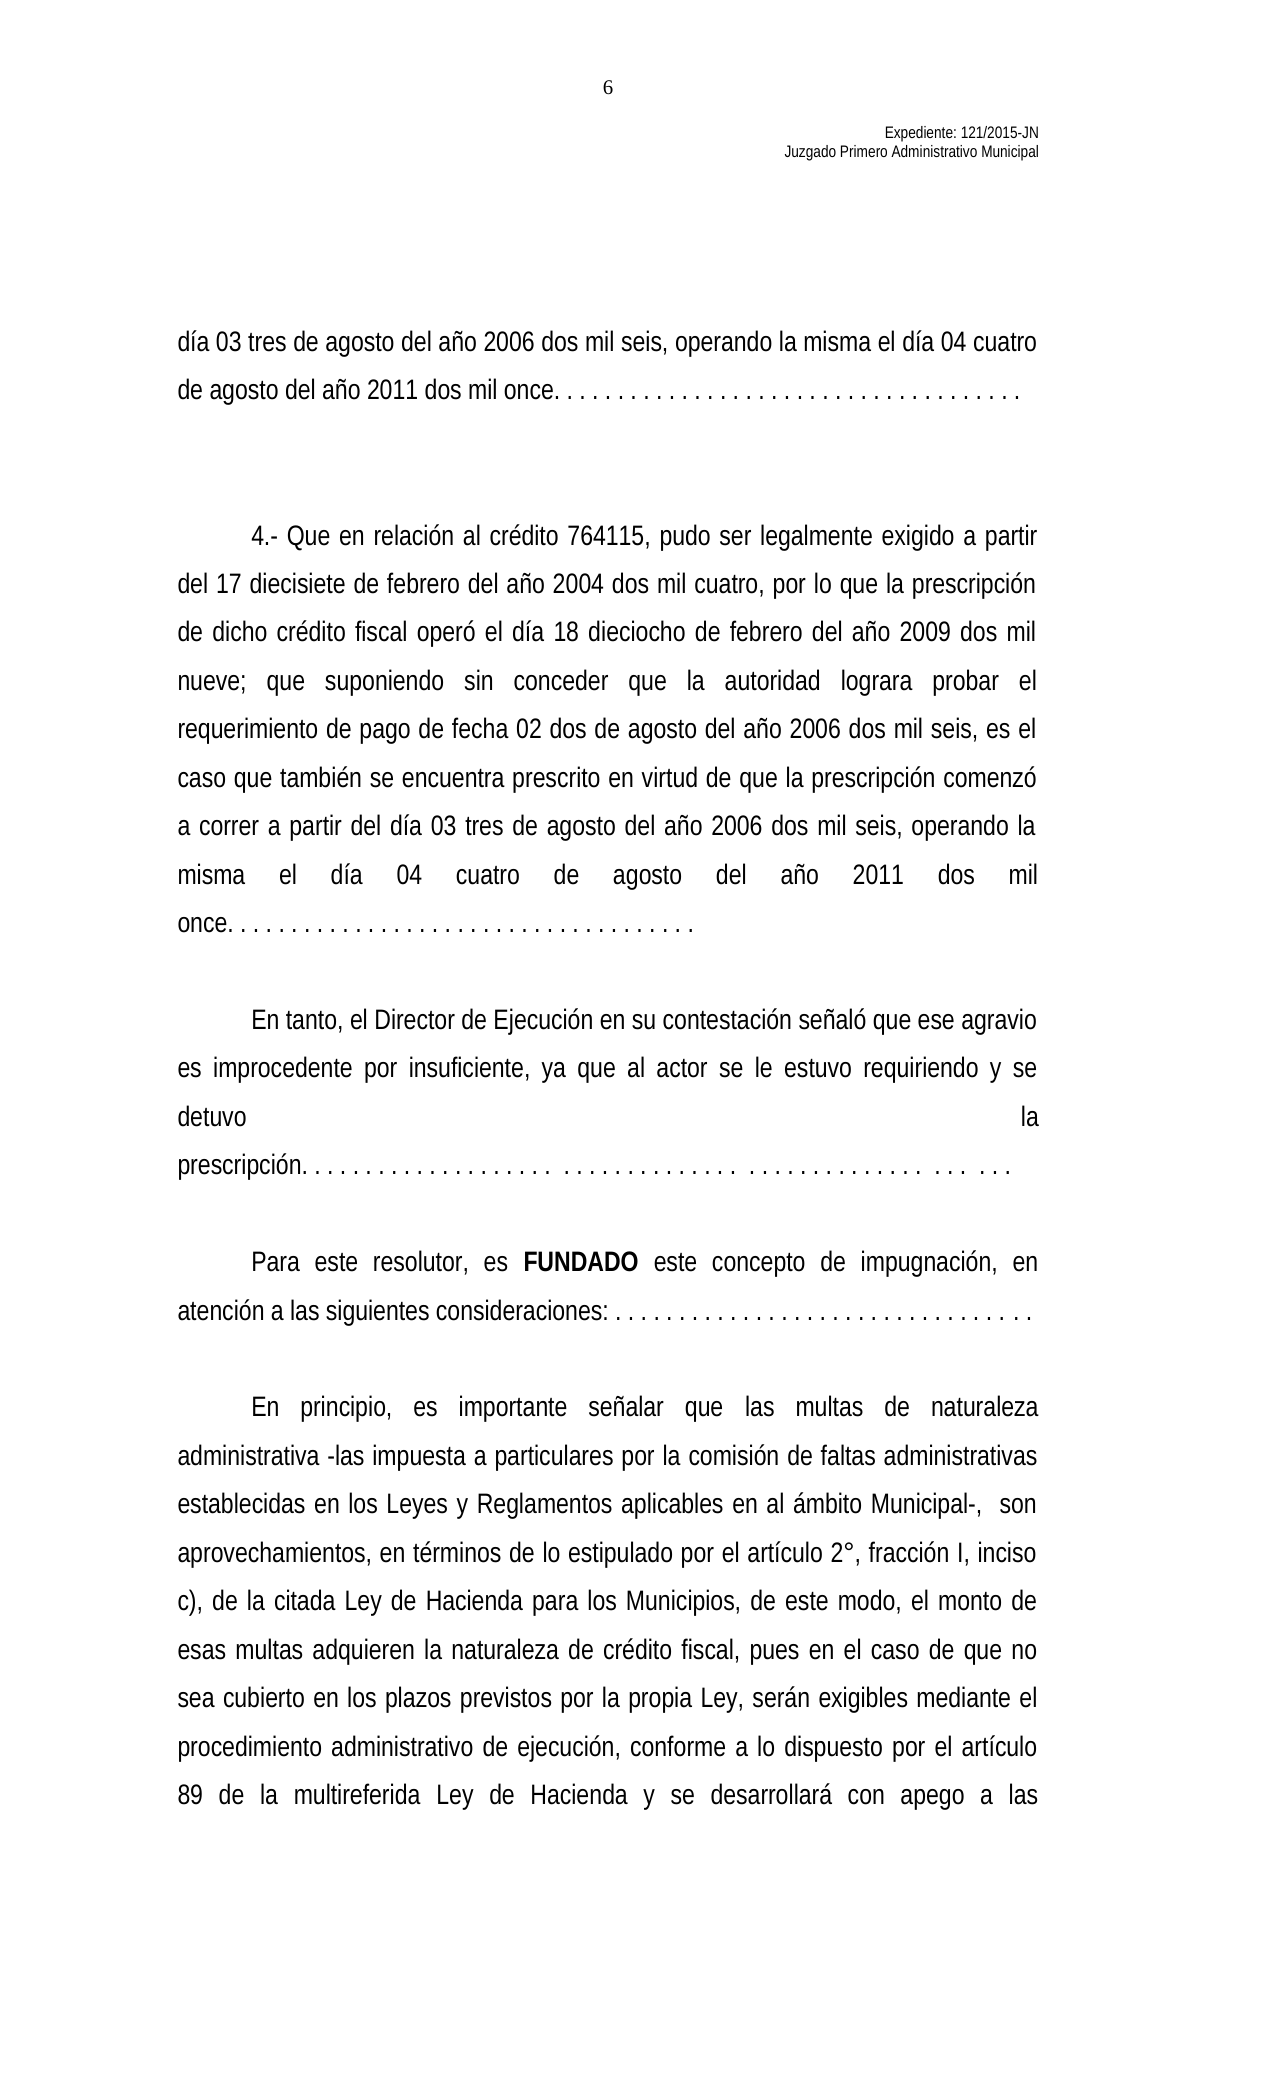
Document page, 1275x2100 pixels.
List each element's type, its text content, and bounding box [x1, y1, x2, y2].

text Para este resolutor, es FUNDADO este concepto de impugnación, en atención a las siguientes consideraciones: . . . . . . . . . . . . . . . . . . . . . . . . . . . . . . . . . [177, 1245, 1039, 1326]
text 4.- Que en relación al crédito 764115, pudo ser legalmente exigido a partir del 17 diecisiete de febrero del año 2004 dos mil cuatro, por lo que la prescripción de dicho crédito fiscal operó el día 18 dieciocho de febrero del año 2009 dos mil nueve; que suponiendo sin conceder que la autoridad lograra probar el requerimiento de pago de fecha 02 dos de agosto del año 2006 dos mil seis, es el caso que también se encuentra prescrito en virtud de que la prescripción comenzó a correr a partir del día 03 tres de agosto del año 2006 dos mil seis, operando la misma el día 04 cuatro de agosto del año 2011 dos mil once. . . . . . . . . . . . . . . . . . . . . . . . . . . . . . . . . . . . . [177, 519, 1039, 938]
text En tanto, el Director de Ejecución en su contestación señaló que ese agravio es improcedente por insuficiente, ya que al actor se le estuvo requiriendo y se detuvo la prescripción. . . . . . . . . . . . . . . . . . . . . . . . . . . . . . . . . . . . . . . . . . . . . . . . . . . . . . [177, 1003, 1039, 1181]
